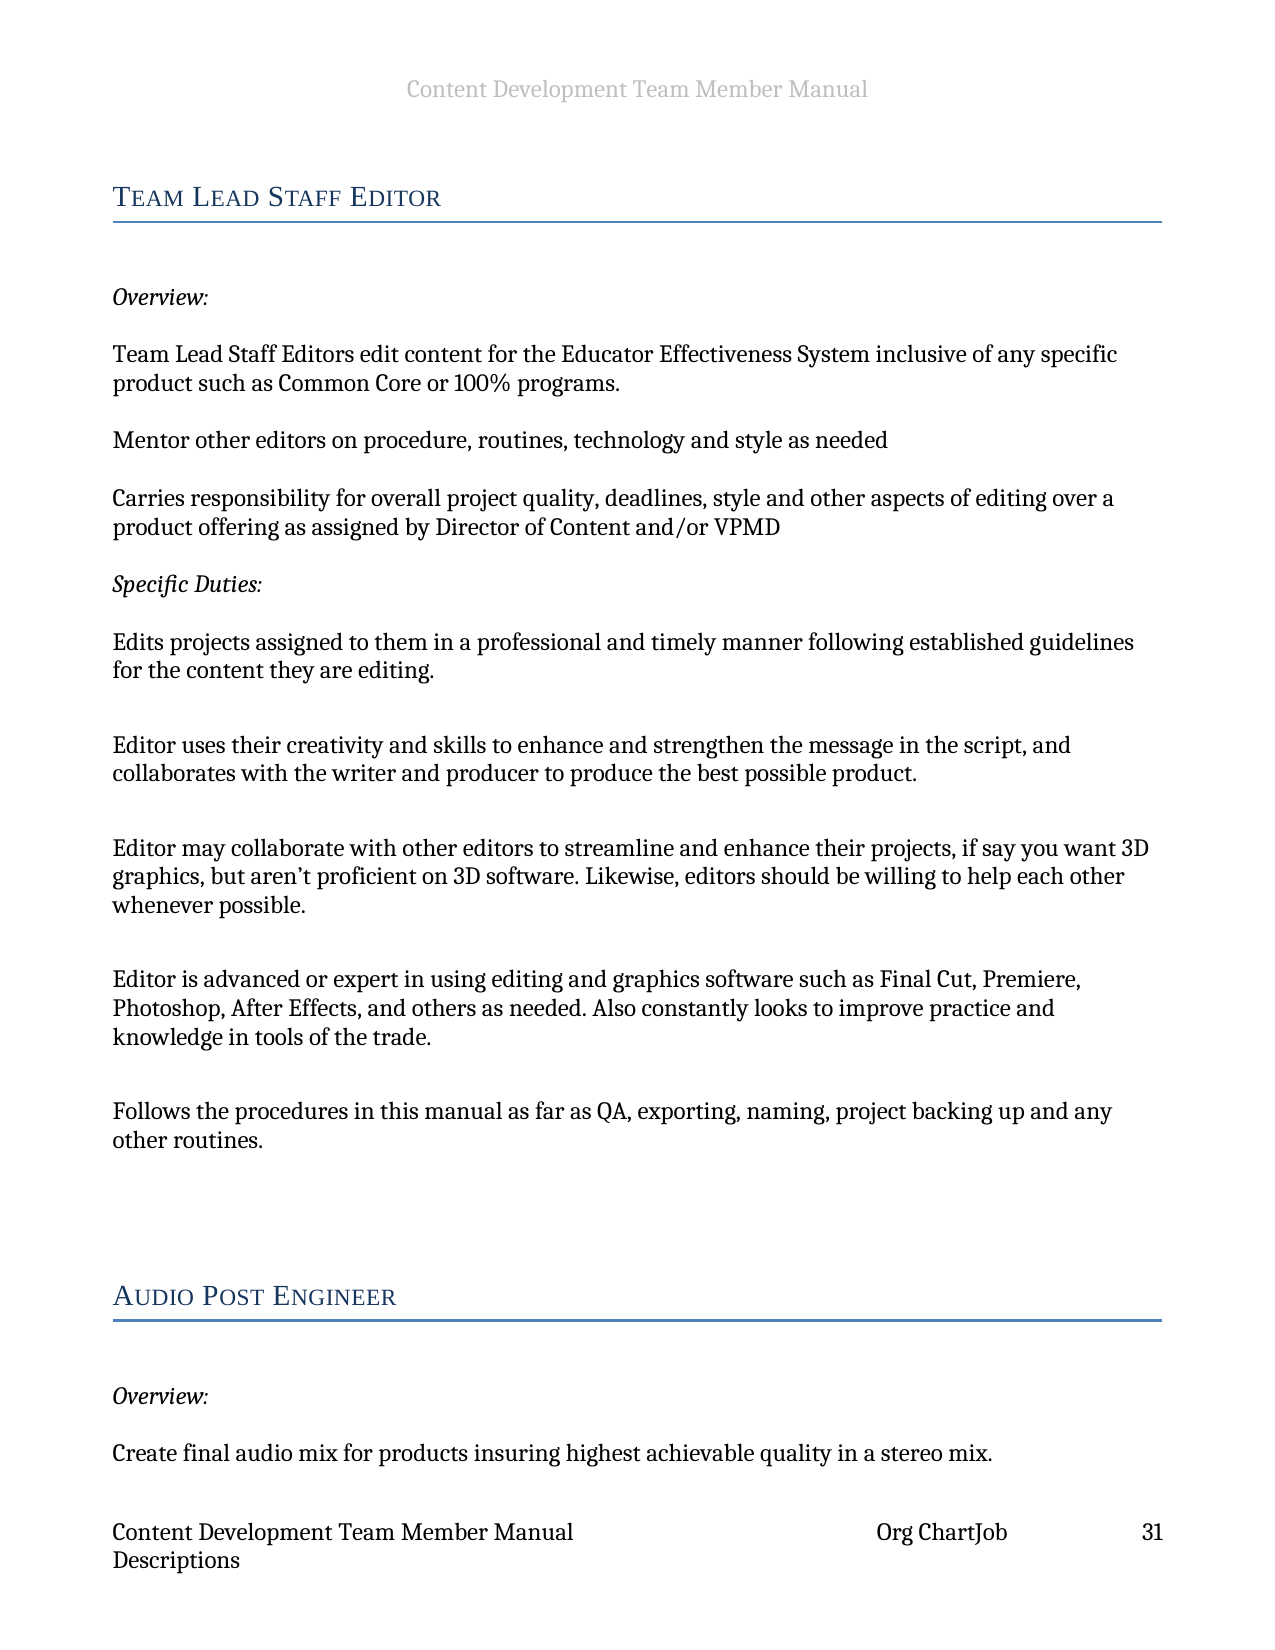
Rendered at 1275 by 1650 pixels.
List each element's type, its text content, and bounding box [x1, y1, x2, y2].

text Team Lead Staff Editors edit content for the Educator Effectiveness System inclusive of any specific product such as Common Core or 100% programs. [112, 340, 1162, 398]
text Edits projects assigned to them in a professional and timely manner following established guidelines for the content they are editing. [112, 628, 1162, 685]
text Create final audio mix for products insuring highest achievable quality in a stereo mix. [112, 1439, 1097, 1468]
text Editor is advanced or expert in using editing and graphics software such as Final Cut, Premiere, Photoshop, After Effects, and others as needed. Also constantly looks to improve practice and knowledge in tools of the trade. [112, 965, 1162, 1051]
text Mentor other editors on procedure, routines, technology and style as needed [112, 426, 1162, 455]
text Carries responsibility for overall project quality, deadlines, style and other aspects of editing over a product offering as assigned by Director of Content and/or VPMD [112, 484, 1162, 541]
title Team Lead Staff Editor [112, 179, 1162, 223]
text Editor may collaborate with other editors to streamline and enhance their projects, if say you want 3D graphics, but aren’t proficient on 3D software. Likewise, editors should be willing to help each other whenever possible. [112, 833, 1162, 920]
text Overview: [112, 283, 1162, 311]
text Specific Duties: [112, 570, 1162, 599]
text Editor uses their creativity and skills to enhance and strengthen the message in the script, and collaborates with the writer and producer to produce the best possible product. [112, 731, 1162, 788]
title Audio Post Engineer [112, 1278, 1162, 1322]
text Overview: [112, 1382, 1097, 1410]
text Follows the procedures in this manual as far as QA, exporting, naming, project backing up and any other routines. [112, 1097, 1162, 1154]
